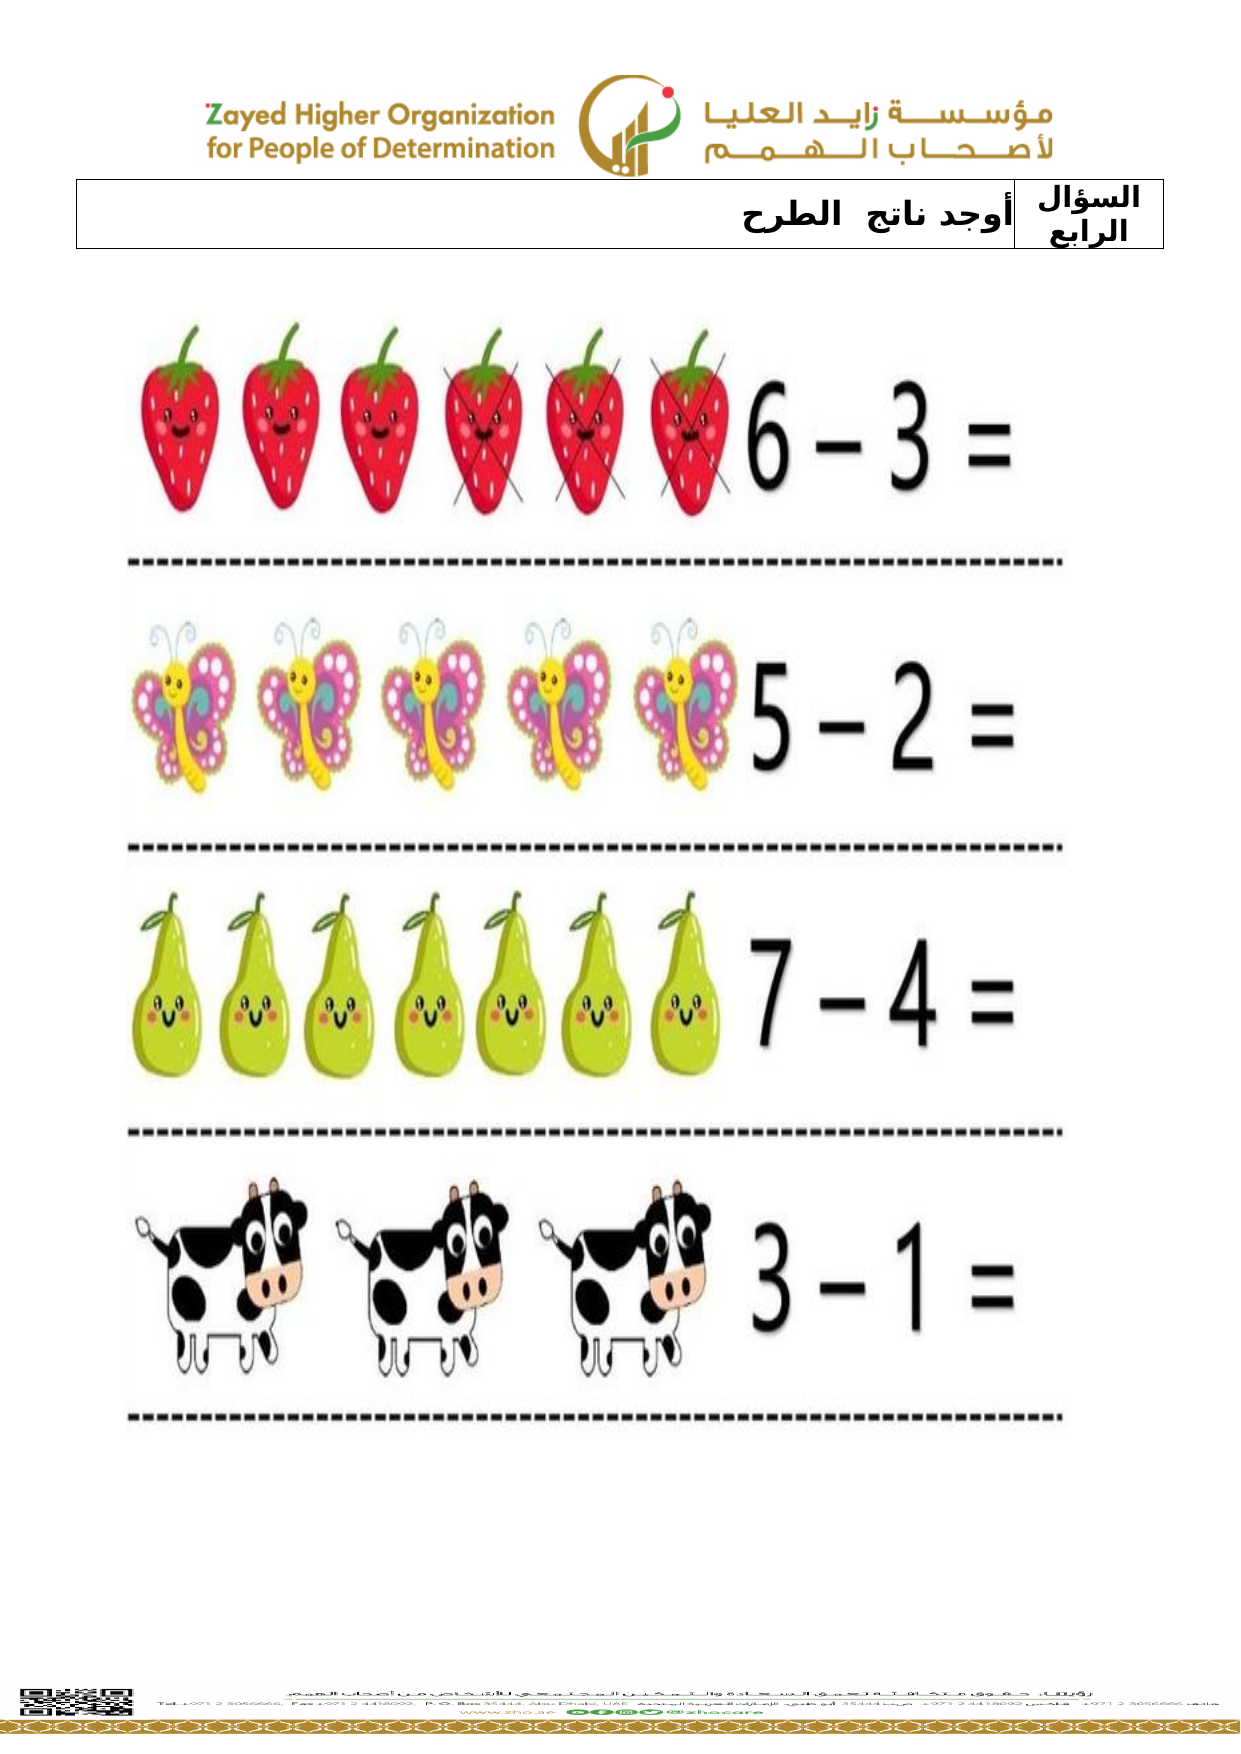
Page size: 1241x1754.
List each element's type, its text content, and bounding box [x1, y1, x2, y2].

picture [0, 1685, 1241, 1734]
picture [121, 313, 1070, 1434]
table_header السؤال الرابع [1015, 180, 1163, 248]
picture [192, 75, 1058, 179]
table_header أوجد ناتج الطرح [77, 180, 1014, 248]
